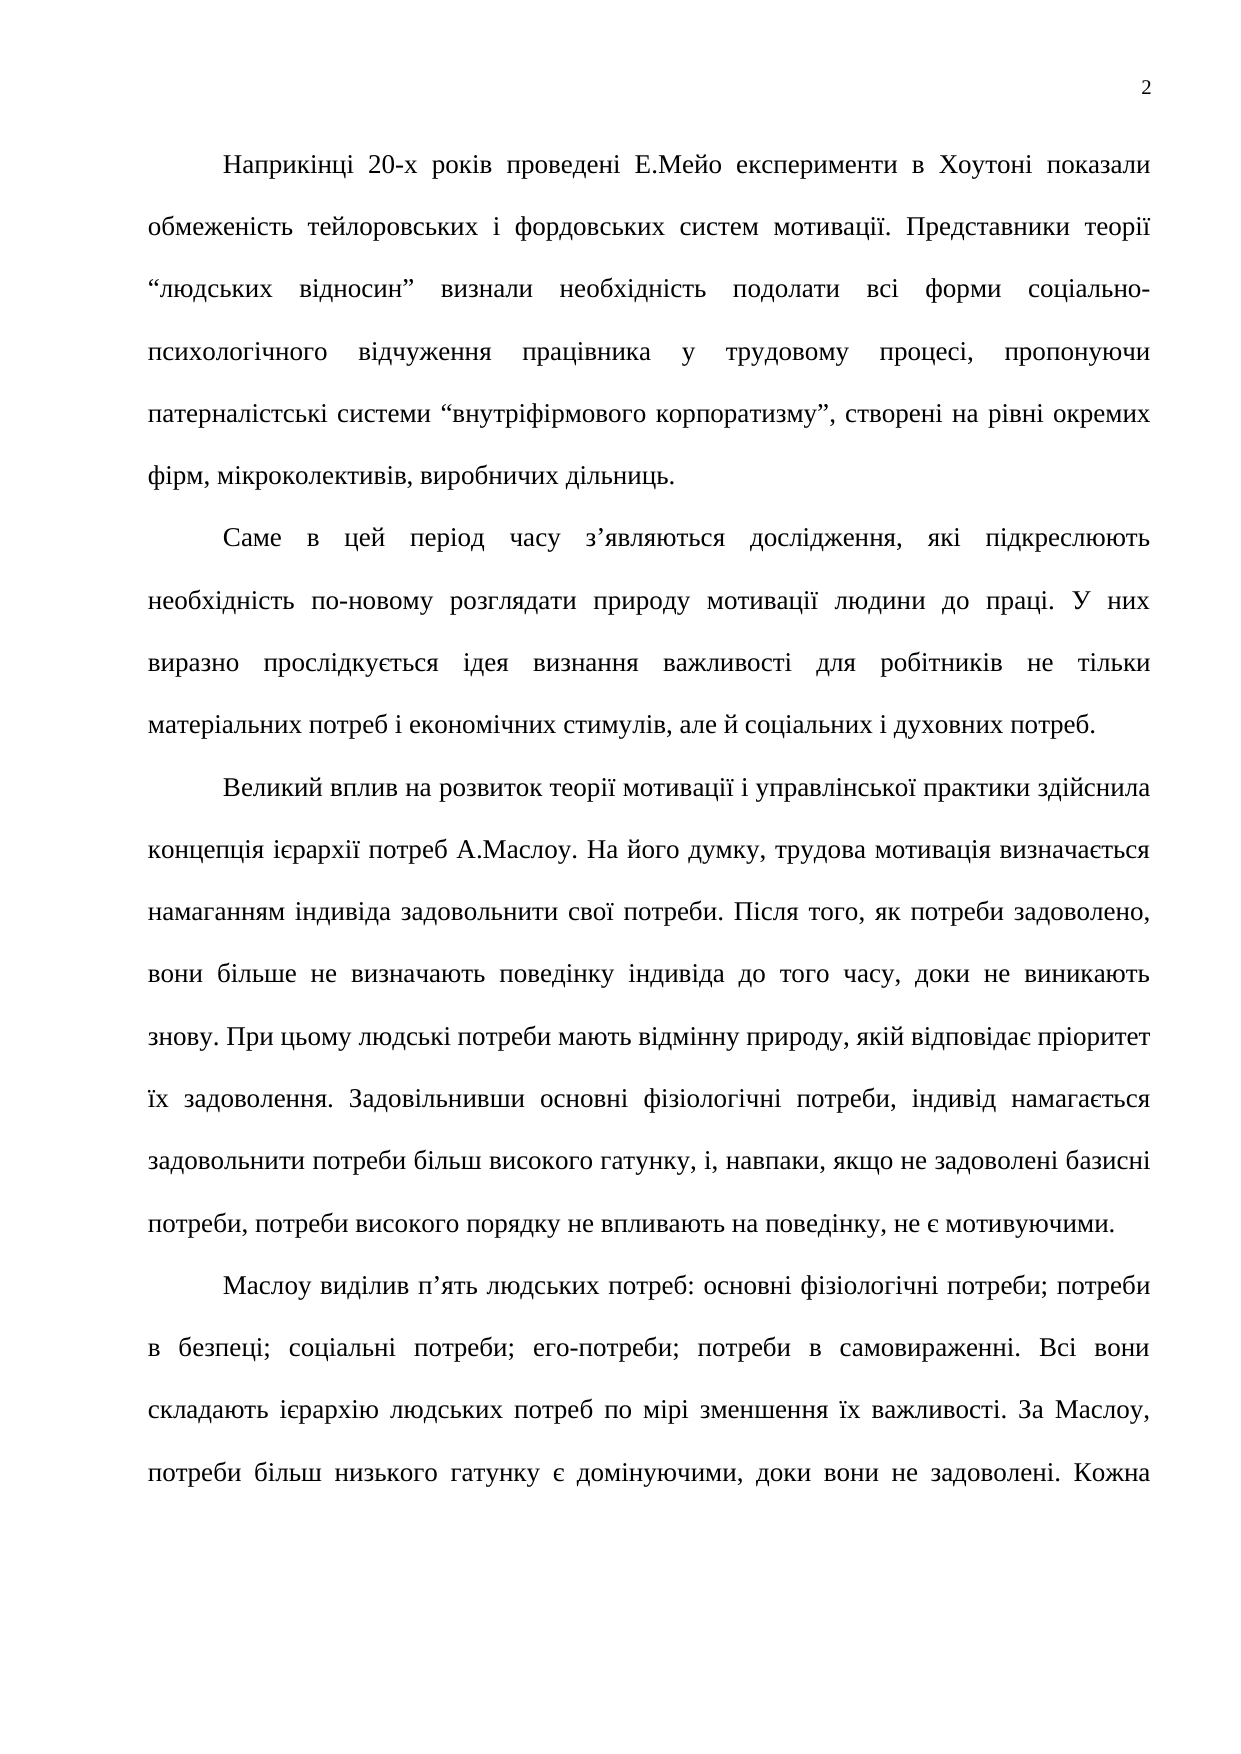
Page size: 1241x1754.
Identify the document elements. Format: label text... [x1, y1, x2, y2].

text Наприкінці 20-х років проведені Е.Мейо експерименти в Хоутоні показали обмеженість тейлоровських і фордовських систем мотивації. Представники теорії “людських відносин” визнали необхідність подолати всі форми соціально-психологічного відчуження працівника у трудовому процесі, пропонуючи патерналістські системи “внутріфірмового корпоратизму”, створені на рівні окремих фірм, мікроколективів, виробничих дільниць. [148, 148, 1152, 490]
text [148, 1269, 1152, 1487]
text Великий вплив на розвиток теорії мотивації і управлінської практики здійснила концепція ієрархії потреб А.Маслоу. На його думку, трудова мотивація визначається намаганням індивіда задовольнити свої потреби. Після того, як потреби задоволено, вони більше не визначають поведінку індивіда до того часу, доки не виникають знову. При цьому людські потреби мають відмінну природу, якій відповідає пріоритет їх задоволення. Задовільнивши основні фізіологічні потреби, індивід намагається задовольнити потреби більш високого гатунку, і, навпаки, якщо не задоволені базисні потреби, потреби високого порядку не впливають на поведінку, не є мотивуючими. [148, 771, 1152, 1238]
text Саме в цей період часу з’являються дослідження, які підкреслюють необхідність по-новому розглядати природу мотивації людини до праці. У них виразно прослідкується ідея визнання важливості для робітників не тільки матеріальних потреб і економічних стимулів, але й соціальних і духовних потреб. [148, 521, 1152, 739]
